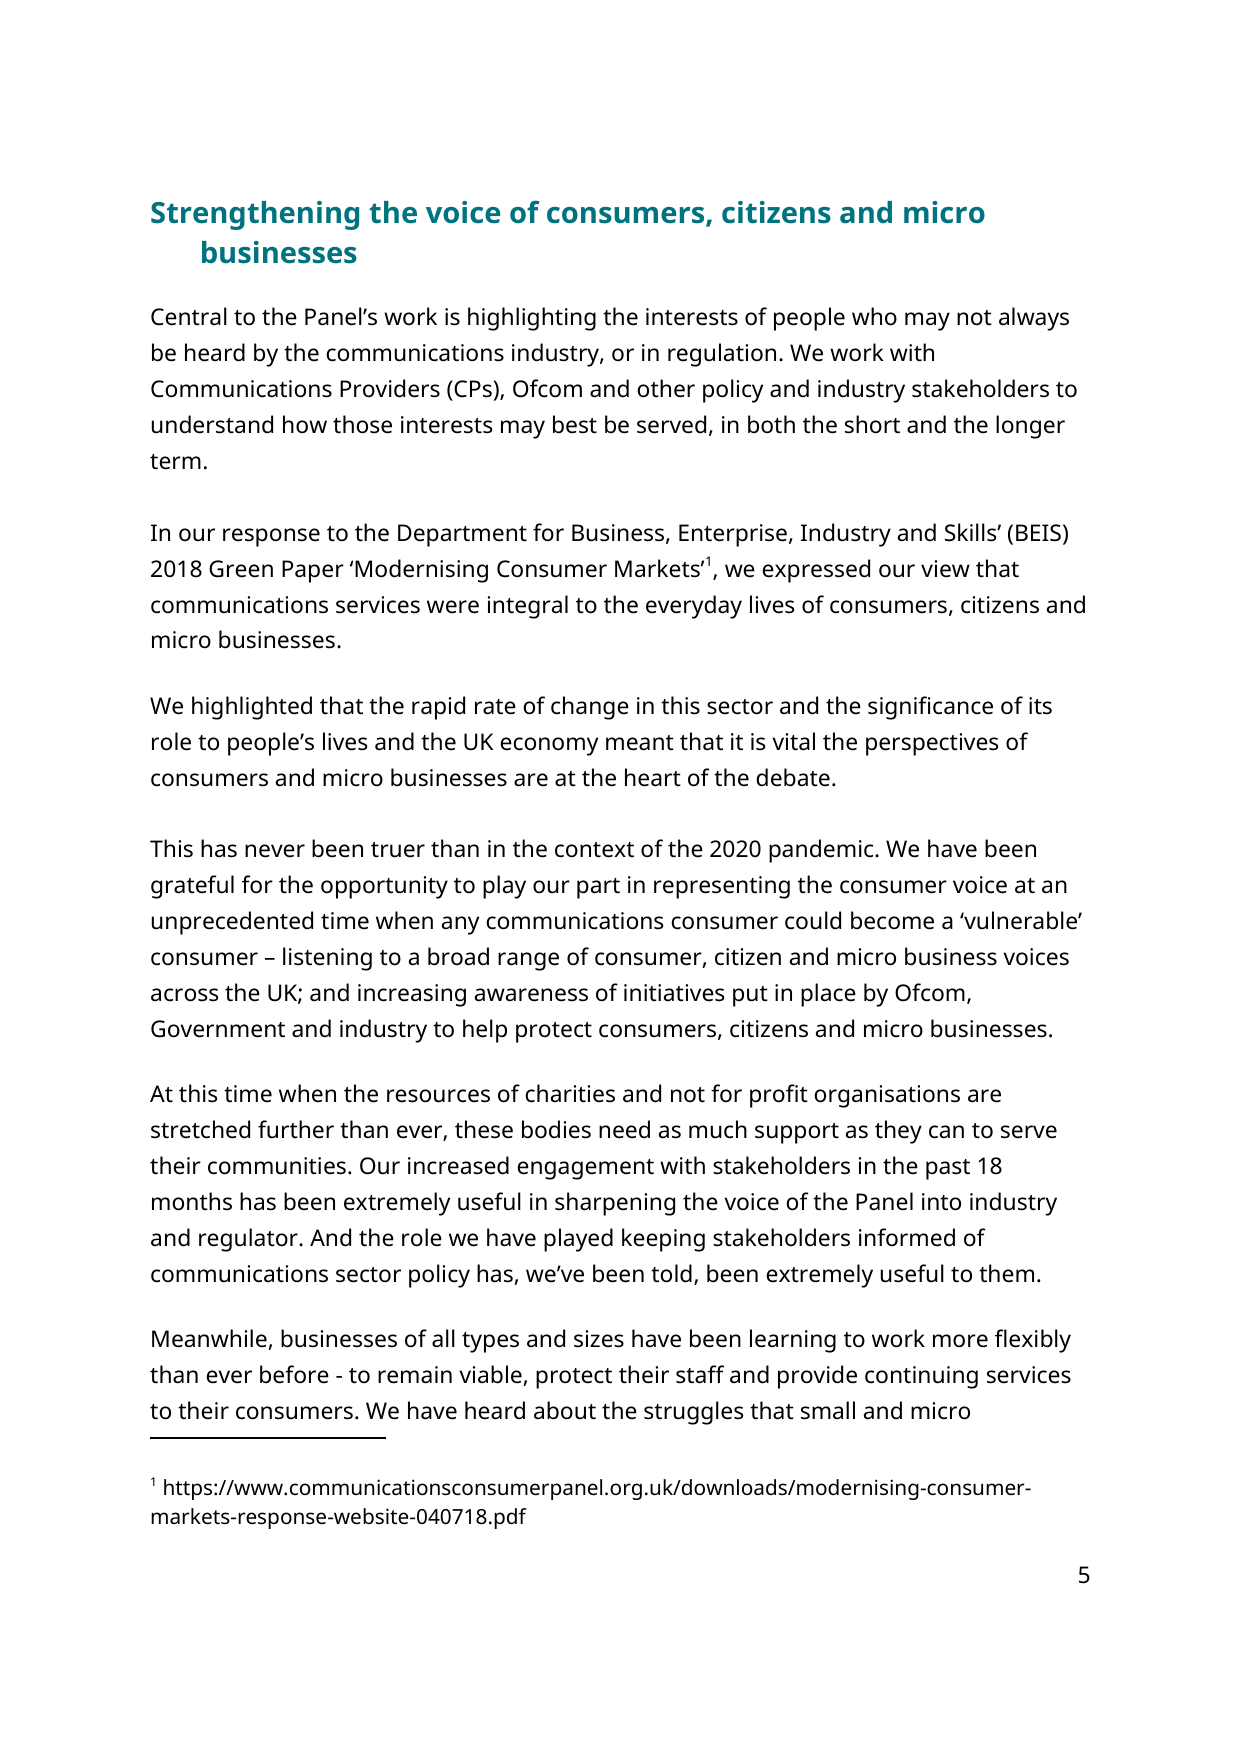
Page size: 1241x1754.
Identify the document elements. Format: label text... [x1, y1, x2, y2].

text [150, 1323, 1090, 1426]
text At this time when the resources of charities and not for profit organisations are stretched further than ever, these bodies need as much support as they can to serve their communities. Our increased engagement with stakeholders in the past 18 months has been extremely useful in sharpening the voice of the Panel into industry and regulator. And the role we have played keeping stakeholders informed of communications sector policy has, we’ve been told, been extremely useful to them. [150, 1078, 1090, 1289]
text We highlighted that the rapid rate of change in this sector and the significance of its role to people’s lives and the UK economy meant that it is vital the perspectives of consumers and micro businesses are at the heart of the debate. This has never been truer than in the context of the 2020 pandemic. We have been grateful for the opportunity to play our part in representing the consumer voice at an unprecedented time when any communications consumer could become a ‘vulnerable’ consumer – listening to a broad range of consumer, citizen and micro business voices across the UK; and increasing awareness of initiatives put in place by Ofcom, Government and industry to help protect consumers, citizens and micro businesses. [150, 689, 1090, 1044]
text Central to the Panel’s work is highlighting the interests of people who may not always be heard by the communications industry, or in regulation. We work with Communications Providers (CPs), Ofcom and other policy and industry stakeholders to understand how those interests may best be served, in both the short and the longer term. In our response to the Department for Business, Enterprise, Industry and Skills’ (BEIS) 2018 Green Paper ‘Modernising Consumer Markets’, we expressed our view that communications services were integral to the everyday lives of consumers, citizens and micro businesses. [150, 301, 1090, 656]
subtitle Strengthening the voice of consumers, citizens and micro businesses [150, 192, 1090, 272]
